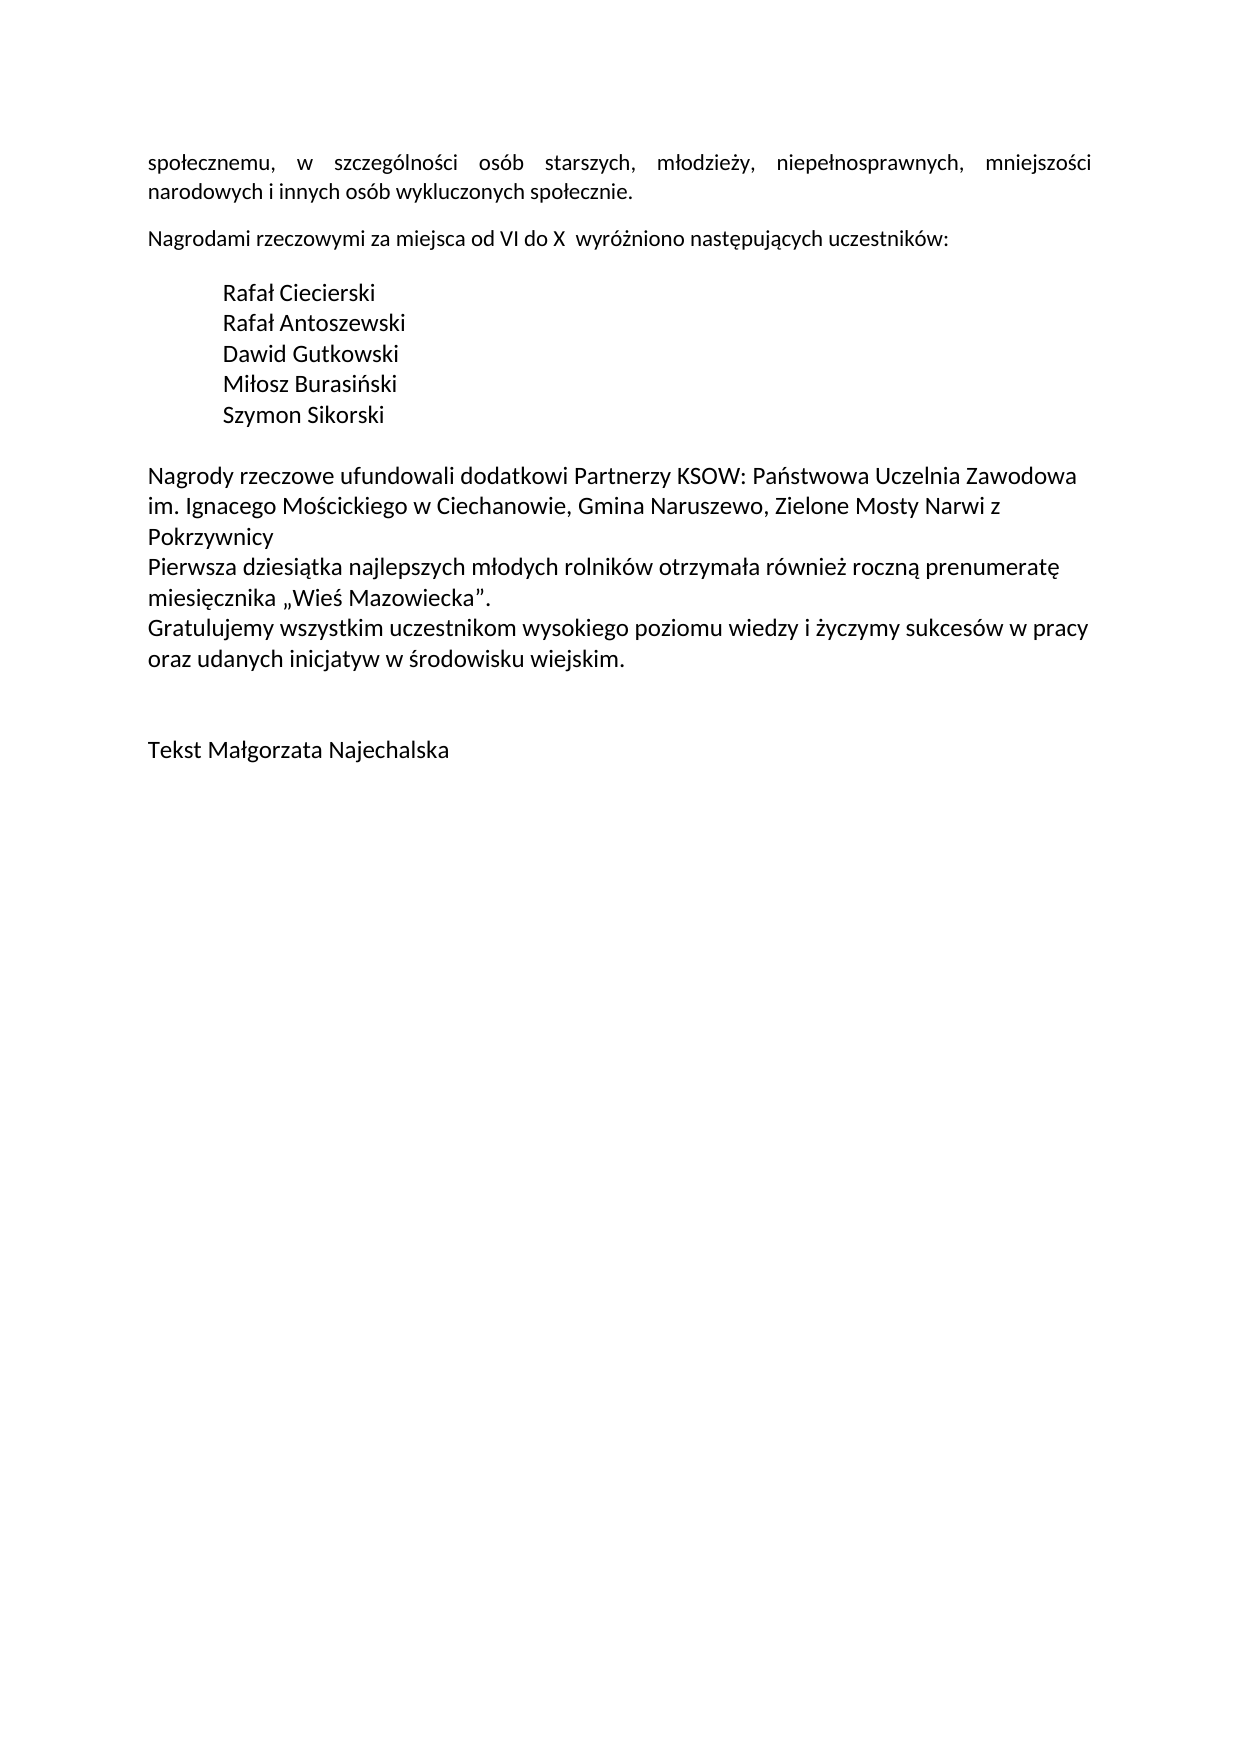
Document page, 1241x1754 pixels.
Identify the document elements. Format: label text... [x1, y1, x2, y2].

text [148, 148, 1093, 205]
text Dawid Gutkowski [223, 338, 1093, 368]
text Pierwsza dziesiątka najlepszych młodych rolników otrzymała również roczną prenumeratę miesięcznika „Wieś Mazowiecka”. [148, 551, 1093, 612]
text Gratulujemy wszystkim uczestnikom wysokiego poziomu wiedzy i życzymy sukcesów w pracy oraz udanych inicjatyw w środowisku wiejskim. [148, 612, 1093, 673]
text Miłosz Burasiński Szymon Sikorski [223, 368, 1093, 429]
text Nagrody rzeczowe ufundowali dodatkowi Partnerzy KSOW: Państwowa Uczelnia Zawodowa im. Ignacego Mościckiego w Ciechanowie, Gmina Naruszewo, Zielone Mosty Narwi z Pokrzywnicy [148, 460, 1093, 551]
text Nagrodami rzeczowymi za miejsca od VI do X wyróżniono następujących uczestników: [148, 224, 1093, 252]
text Tekst Małgorzata Najechalska [148, 734, 1093, 765]
text Rafał Antoszewski [223, 307, 1093, 338]
text Rafał Ciecierski [223, 277, 1093, 307]
